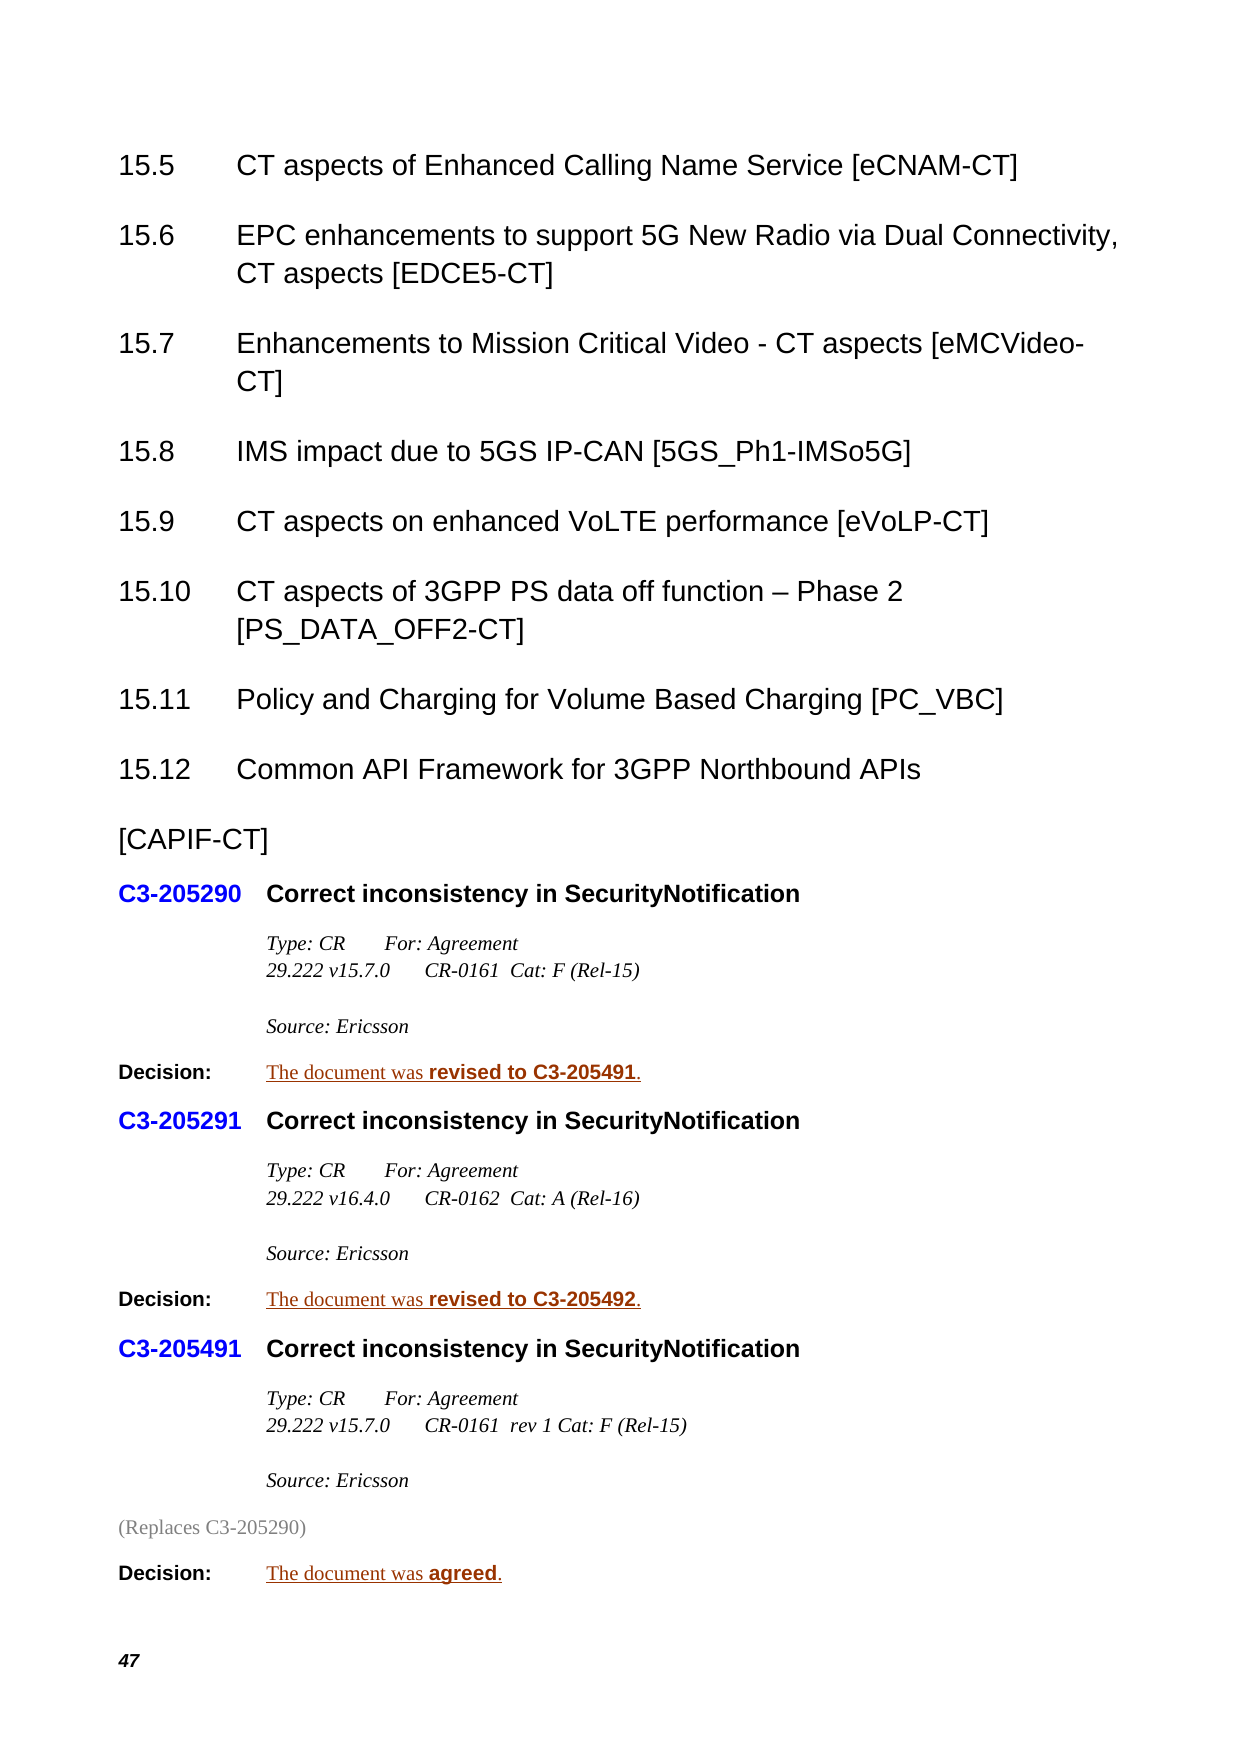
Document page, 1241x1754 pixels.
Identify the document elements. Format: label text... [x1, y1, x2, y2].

text C3-205290 Correct inconsistency in SecurityNotification [118, 879, 1122, 908]
subtitle 15.12 Common API Framework for 3GPP Northbound APIs [118, 752, 1122, 785]
text Decision: The document was revised to C3-205491. [118, 1060, 1122, 1084]
subtitle 15.6 EPC enhancements to support 5G New Radio via Dual Connectivity, CT aspects [EDCE5-CT] [118, 217, 1122, 289]
subtitle [CAPIF-CT] [118, 822, 1122, 855]
text Type: CR For: Agreement 29.222 v15.7.0 CR-0161 rev 1 Cat: F (Rel-15) Source: Ericsson [118, 1386, 1122, 1492]
text C3-205291 Correct inconsistency in SecurityNotification [118, 1106, 1122, 1135]
text Decision: The document was revised to C3-205492. [118, 1287, 1122, 1311]
subtitle 15.11 Policy and Charging for Volume Based Charging [PC_VBC] [118, 682, 1122, 716]
subtitle 15.5 CT aspects of Enhanced Calling Name Service [eCNAM-CT] [118, 148, 1122, 181]
subtitle 15.10 CT aspects of 3GPP PS data off function – Phase 2 [PS_DATA_OFF2-CT] [118, 574, 1122, 646]
subtitle 15.7 Enhancements to Mission Critical Video - CT aspects [eMCVideo-CT] [118, 326, 1122, 398]
text Type: CR For: Agreement 29.222 v16.4.0 CR-0162 Cat: A (Rel-16) Source: Ericsson [118, 1158, 1122, 1265]
subtitle 15.8 IMS impact due to 5GS IP-CAN [5GS_Ph1-IMSo5G] [118, 434, 1122, 468]
text (Replaces C3-205290) [118, 1515, 1122, 1539]
text Type: CR For: Agreement 29.222 v15.7.0 CR-0161 Cat: F (Rel-15) Source: Ericsson [118, 931, 1122, 1038]
text Decision: The document was agreed. [118, 1561, 1122, 1585]
text C3-205491 Correct inconsistency in SecurityNotification [118, 1334, 1122, 1362]
subtitle 15.9 CT aspects on enhanced VoLTE performance [eVoLP-CT] [118, 504, 1122, 537]
